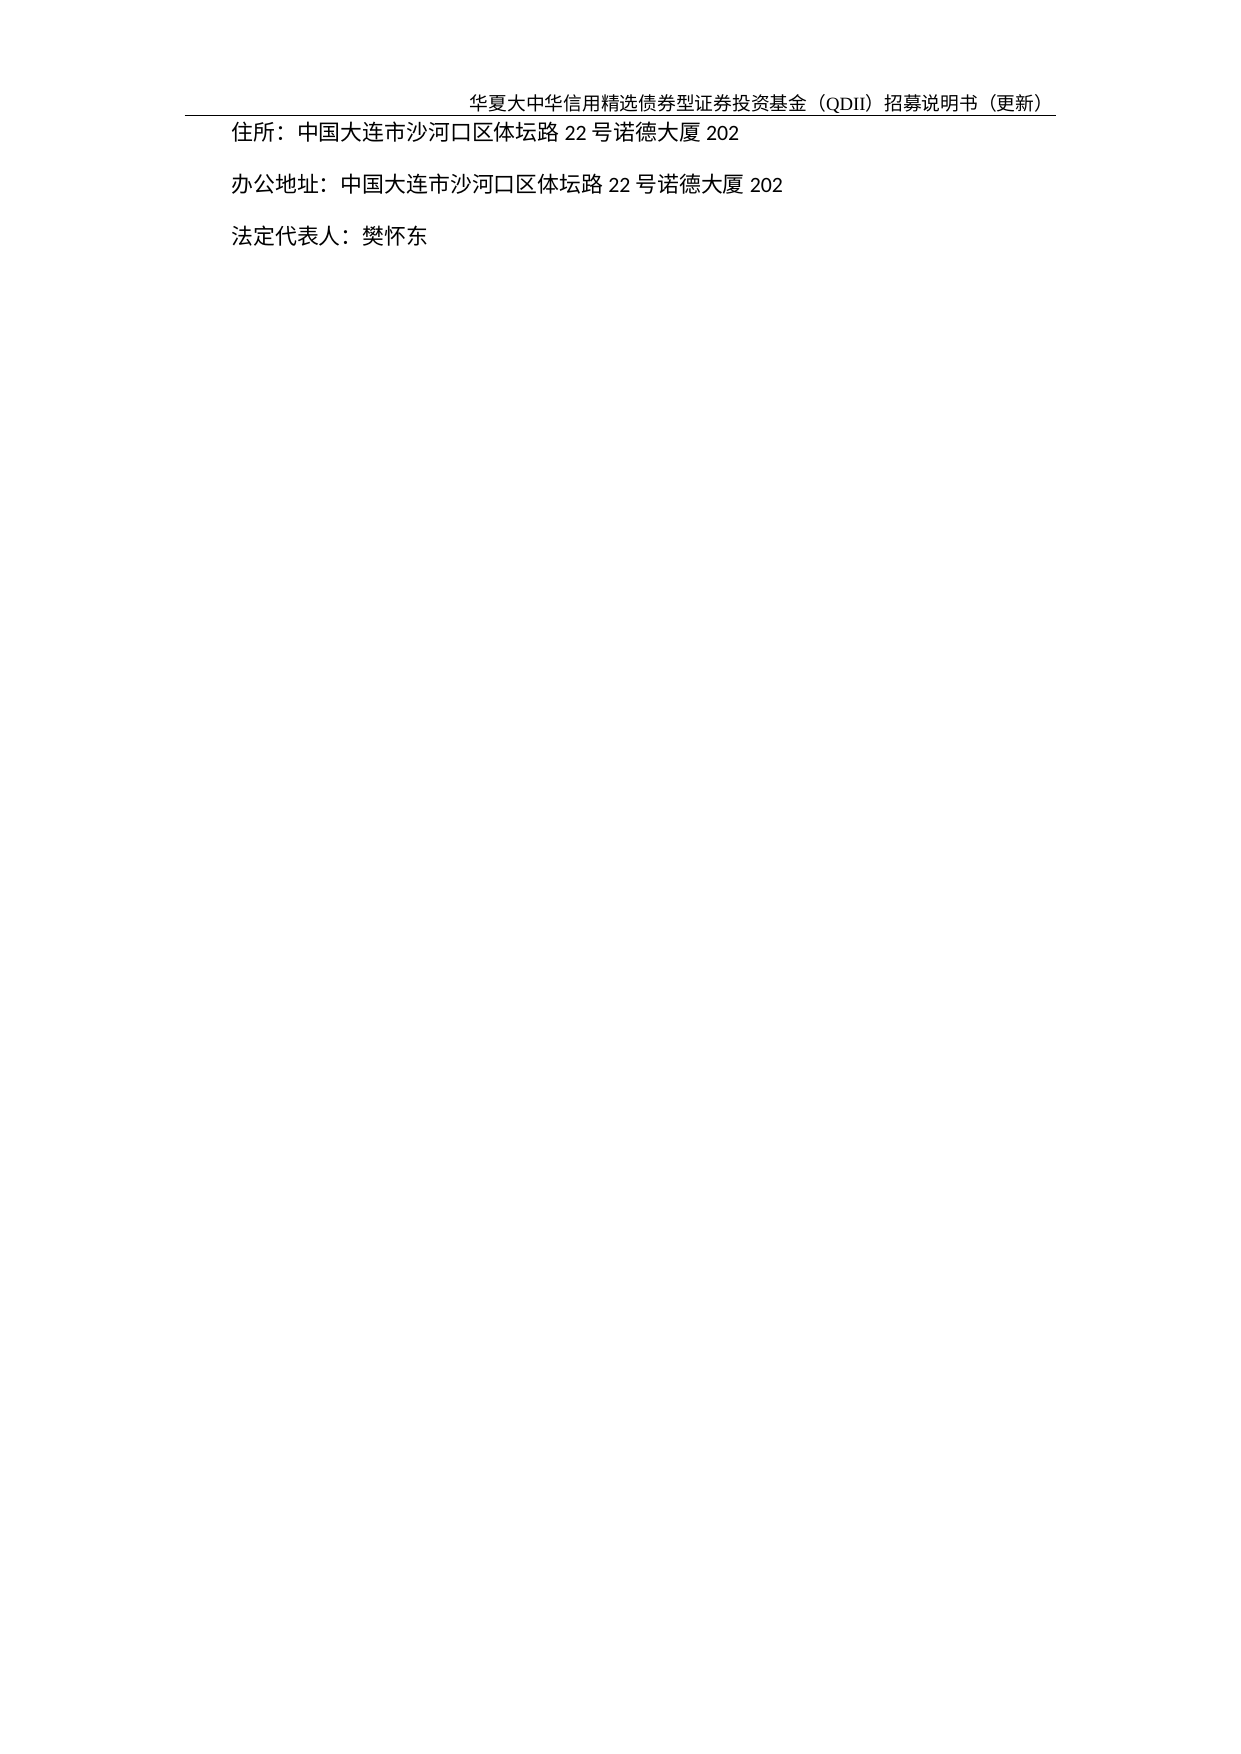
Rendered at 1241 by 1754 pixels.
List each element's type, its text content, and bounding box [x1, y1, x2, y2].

text 办公地址：中国大连市沙河口区体坛路 22 号诺德大厦 202 [231, 167, 1144, 199]
text 住所：中国大连市沙河口区体坛路 22 号诺德大厦 202 [231, 114, 1144, 146]
text 法定代表人：樊怀东 [231, 219, 1144, 251]
